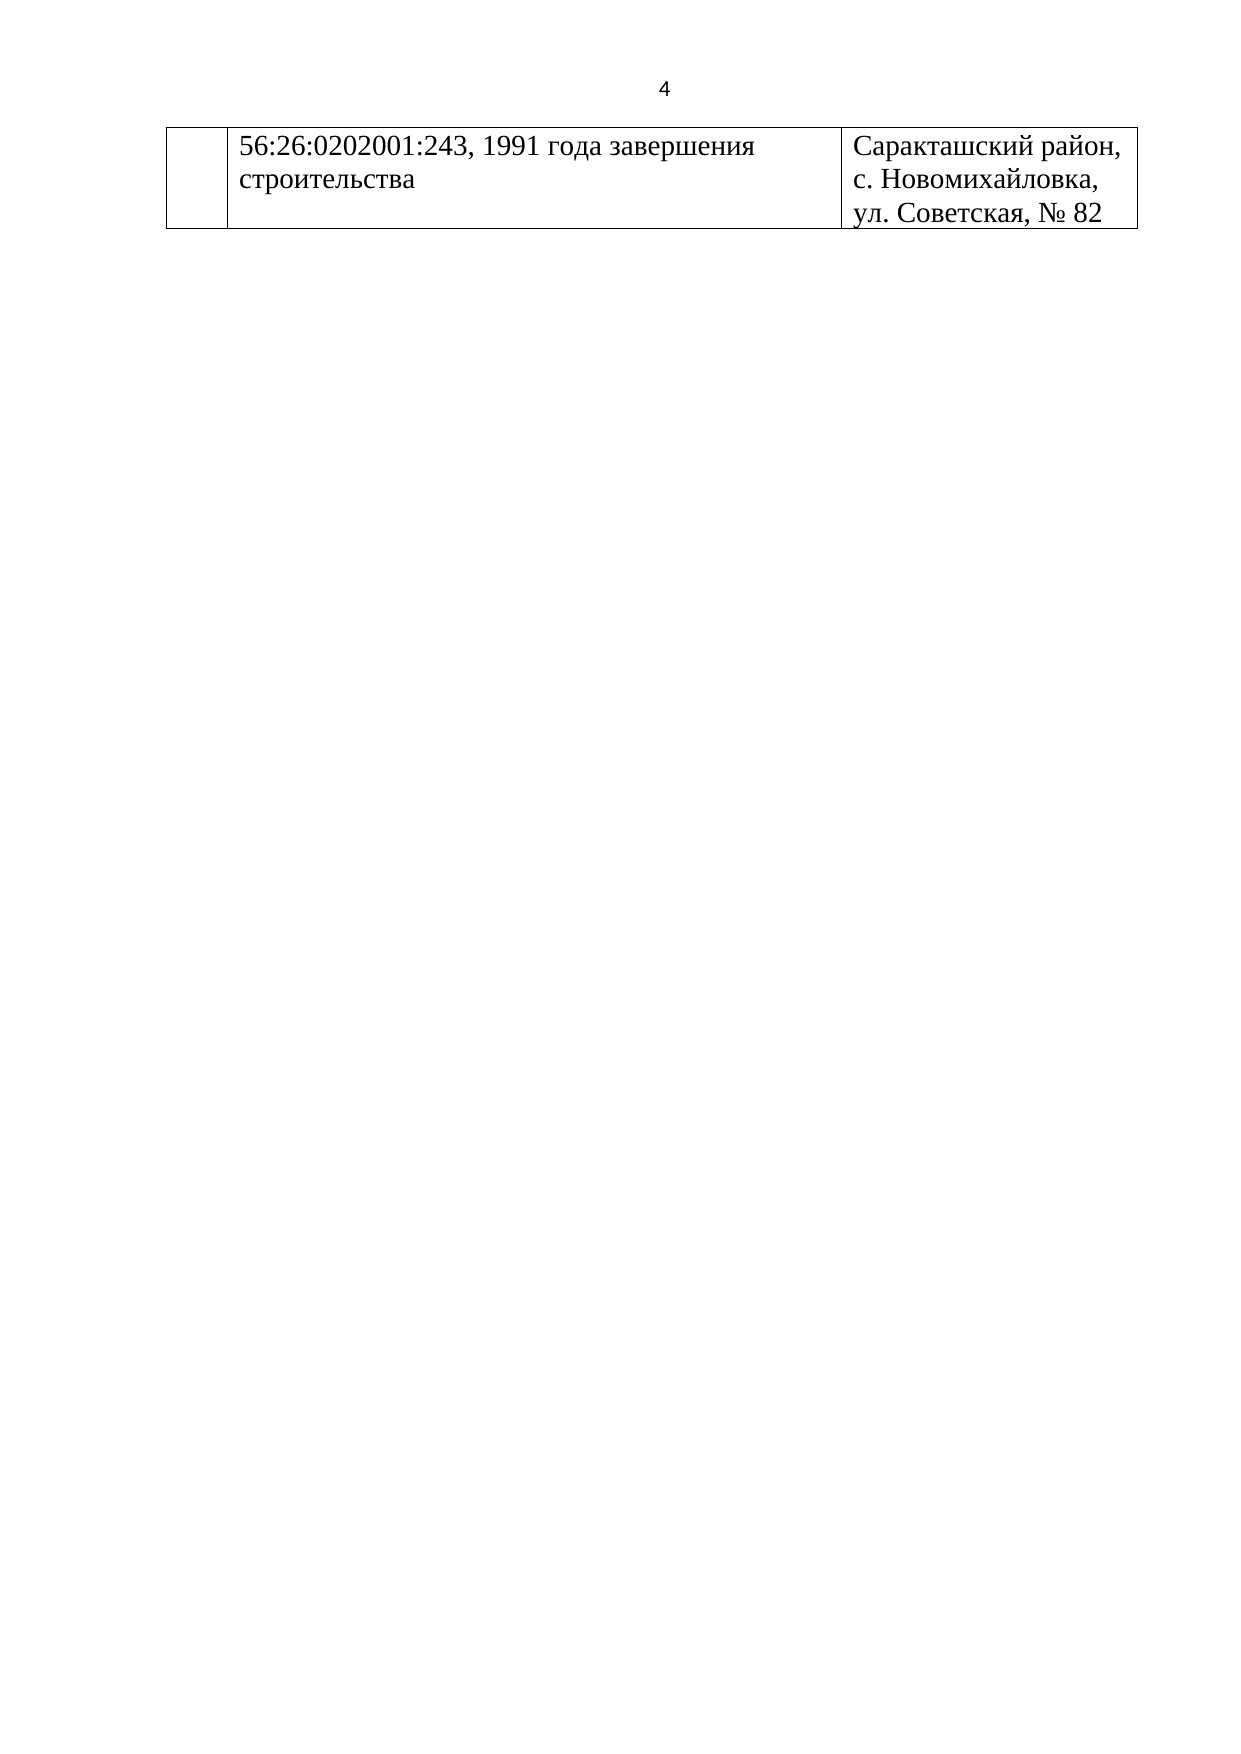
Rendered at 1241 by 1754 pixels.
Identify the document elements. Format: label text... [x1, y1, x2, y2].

table_cell 6 [167, 128, 227, 228]
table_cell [228, 128, 841, 228]
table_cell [842, 128, 1137, 228]
